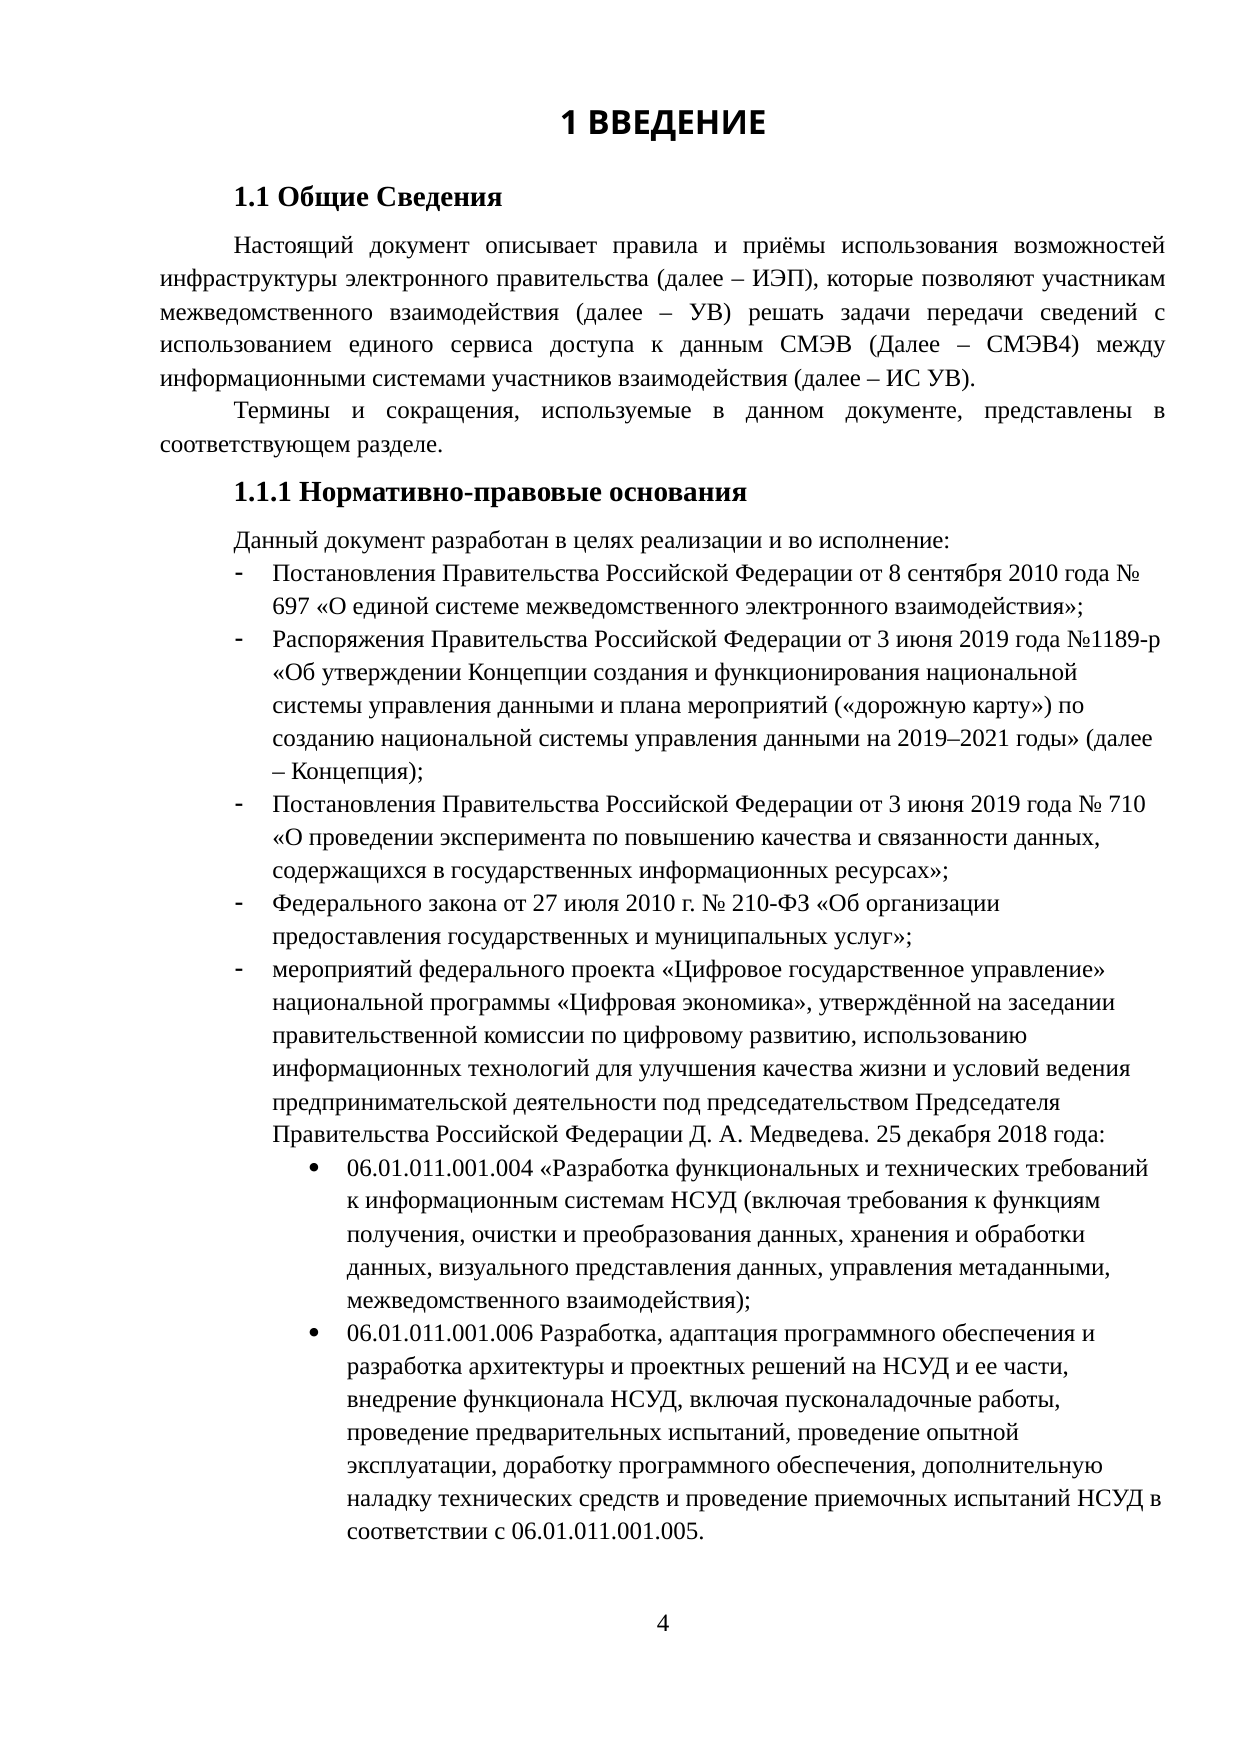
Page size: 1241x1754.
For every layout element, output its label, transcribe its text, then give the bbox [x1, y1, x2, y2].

subtitle 1.1 Общие Сведения [159, 179, 1166, 213]
subtitle 1.1.1 Нормативно-правовые основания [159, 474, 1166, 508]
list Постановления Правительства Российской Федерации от 8 сентября 2010 года № 697 «О единой системе межведомственного электронного взаимодействия»; [234, 558, 1166, 620]
text Данный документ разработан в целях реализации и во исполнение: [159, 525, 1166, 554]
text Настоящий документ описывает правила и приёмы использования возможностей инфраструктуры электронного правительства (далее – ИЭП), которые позволяют участникам межведомственного взаимодействия (далее – УВ) решать задачи передачи сведений с использованием единого сервиса доступа к данным СМЭВ (Далее – СМЭВ4) между информационными системами участников взаимодействия (далее – ИС УВ). [159, 231, 1166, 391]
list Федерального закона от 27 июля 2010 г. № 210-ФЗ «Об организации предоставления государственных и муниципальных услуг»; [234, 888, 1166, 950]
list Постановления Правительства Российской Федерации от 3 июня 2019 года № 710 «О проведении эксперимента по повышению качества и связанности данных, содержащихся в государственных информационных ресурсах»; [234, 789, 1166, 884]
list мероприятий федерального проекта «Цифровое государственное управление» национальной программы «Цифровая экономика», утверждённой на заседании правительственной комиссии по цифровому развитию, использованию информационных технологий для улучшения качества жизни и условий ведения предпринимательской деятельности под председательством Председателя Правительства Российской Федерации Д. А. Медведева. 25 декабря 2018 года: [234, 954, 1166, 1148]
list Распоряжения Правительства Российской Федерации от 3 июня 2019 года №1189-р «Об утверждении Концепции создания и функционирования национальной системы управления данными и плана мероприятий («дорожную карту») по созданию национальной системы управления данными на 2019–2021 годы» (далее – Концепция); [234, 624, 1166, 785]
text Термины и сокращения, используемые в данном документе, представлены в соответствующем разделе. [159, 396, 1166, 457]
list 06.01.011.001.004 «Разработка функциональных и технических требований к информационным системам НСУД (включая требования к функциям получения, очистки и преобразования данных, хранения и обработки данных, визуального представления данных, управления метаданными, межведомственного взаимодействия); [309, 1153, 1166, 1313]
list 06.01.011.001.006 Разработка, адаптация программного обеспечения и разработка архитектуры и проектных решений на НСУД и ее части, внедрение функционала НСУД, включая пусконаладочные работы, проведение предварительных испытаний, проведение опытной эксплуатации, доработку программного обеспечения, дополнительную наладку технических средств и проведение приемочных испытаний НСУД в соответствии с 06.01.011.001.005. [309, 1318, 1166, 1544]
subtitle 1 Введение [159, 99, 1166, 144]
